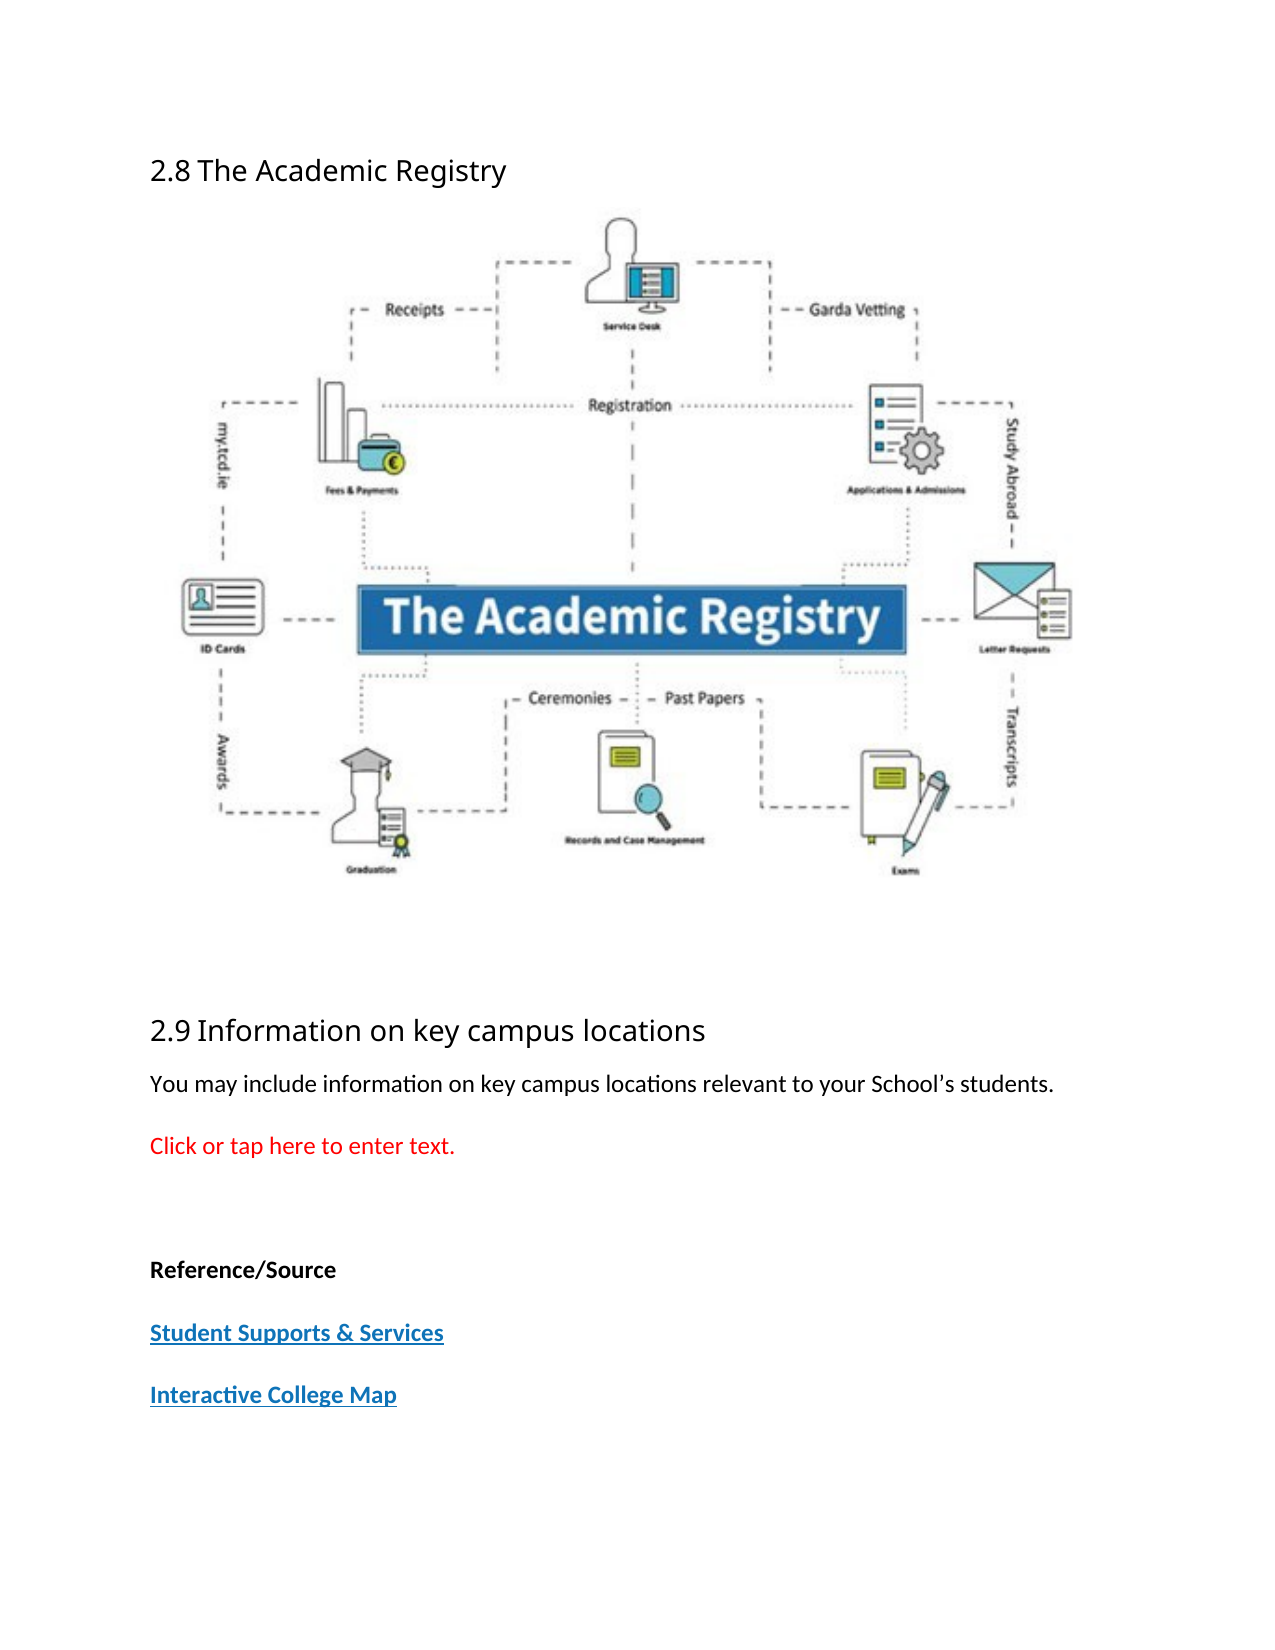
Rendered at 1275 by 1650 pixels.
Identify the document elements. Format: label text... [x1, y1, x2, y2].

subtitle Reference/Source [150, 1255, 1119, 1285]
text You may include information on key campus locations relevant to your School’s students. Click or tap here to enter text. [150, 1068, 1058, 1160]
picture [150, 207, 1105, 909]
list Information on key campus locations [150, 1010, 1119, 1050]
subtitle The Academic Registry [150, 150, 1119, 190]
text Student Supports & Services [150, 1317, 1119, 1348]
text Interactive College Map [150, 1380, 1119, 1410]
